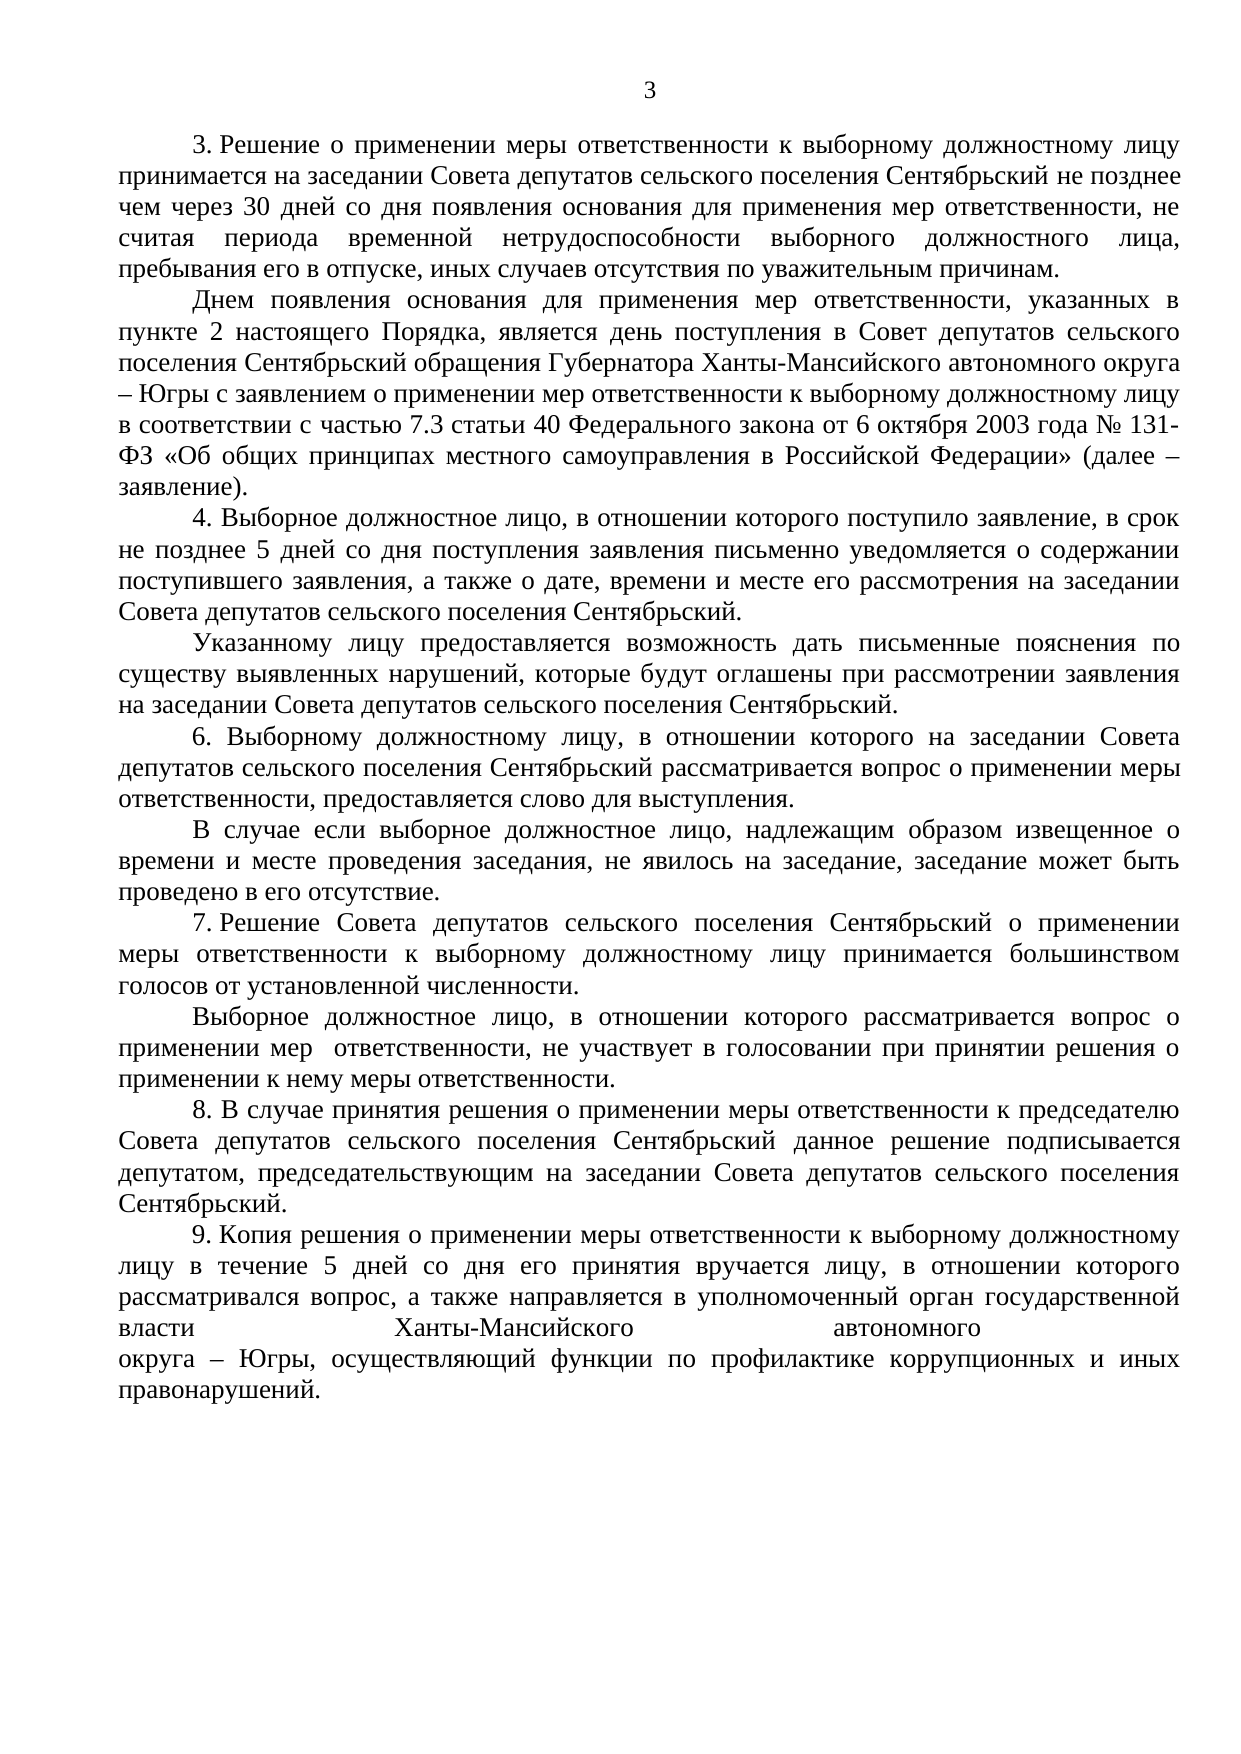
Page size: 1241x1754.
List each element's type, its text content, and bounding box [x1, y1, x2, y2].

text 8. В случае принятия решения о применении меры ответственности к председателю Совета депутатов сельского поселения Сентябрьский данное решение подписывается депутатом, председательствующим на заседании Совета депутатов сельского поселения Сентябрьский. [118, 1093, 1181, 1218]
text В случае если выборное должностное лицо, надлежащим образом извещенное о времени и месте проведения заседания, не явилось на заседание, заседание может быть проведено в его отсутствие. [118, 813, 1181, 906]
text 7. Решение Совета депутатов сельского поселения Сентябрьский о применении меры ответственности к выборному должностному лицу принимается большинством голосов от установленной численности. [118, 906, 1181, 1000]
text 9. Копия решения о применении меры ответственности к выборному должностному лицу в течение 5 дней со дня его принятия вручается лицу, в отношении которого рассматривался вопрос, а также направляется в уполномоченный орган государственной власти Ханты-Мансийского автономного округа – Югры, осуществляющий функции по профилактике коррупционных и иных правонарушений. [118, 1218, 1181, 1405]
text 4. Выборное должностное лицо, в отношении которого поступило заявление, в срок не позднее 5 дней со дня поступления заявления письменно уведомляется о содержании поступившего заявления, а также о дате, времени и месте его рассмотрения на заседании Совета депутатов сельского поселения Сентябрьский. [118, 502, 1181, 626]
text Выборное должностное лицо, в отношении которого рассматривается вопрос о применении мер ответственности, не участвует в голосовании при принятии решения о применении к нему меры ответственности. [118, 1000, 1181, 1093]
text 6. Выборному должностному лицу, в отношении которого на заседании Совета депутатов сельского поселения Сентябрьский рассматривается вопрос о применении меры ответственности, предоставляется слово для выступления. [118, 719, 1181, 813]
list 3. Решение о применении меры ответственности к выборному должностному лицу принимается на заседании Совета депутатов сельского поселения Сентябрьский не позднее чем через 30 дней со дня появления основания для применения мер ответственности, не считая периода временной нетрудоспособности выборного должностного лица, пребывания его в отпуске, иных случаев отсутствия по уважительным причинам. [118, 128, 1181, 283]
text Указанному лицу предоставляется возможность дать письменные пояснения по существу выявленных нарушений, которые будут оглашены при рассмотрении заявления на заседании Совета депутатов сельского поселения Сентябрьский. [118, 626, 1181, 719]
list Днем появления основания для применения мер ответственности, указанных в пункте 2 настоящего Порядка, является день поступления в Совет депутатов сельского поселения Сентябрьский обращения Губернатора Ханты-Мансийского автономного округа – Югры с заявлением о применении мер ответственности к выборному должностному лицу в соответствии с частью 7.3 статьи 40 Федерального закона от 6 октября 2003 года № 131-ФЗ «Об общих принципах местного самоуправления в Российской Федерации» (далее – заявление). [118, 283, 1181, 502]
